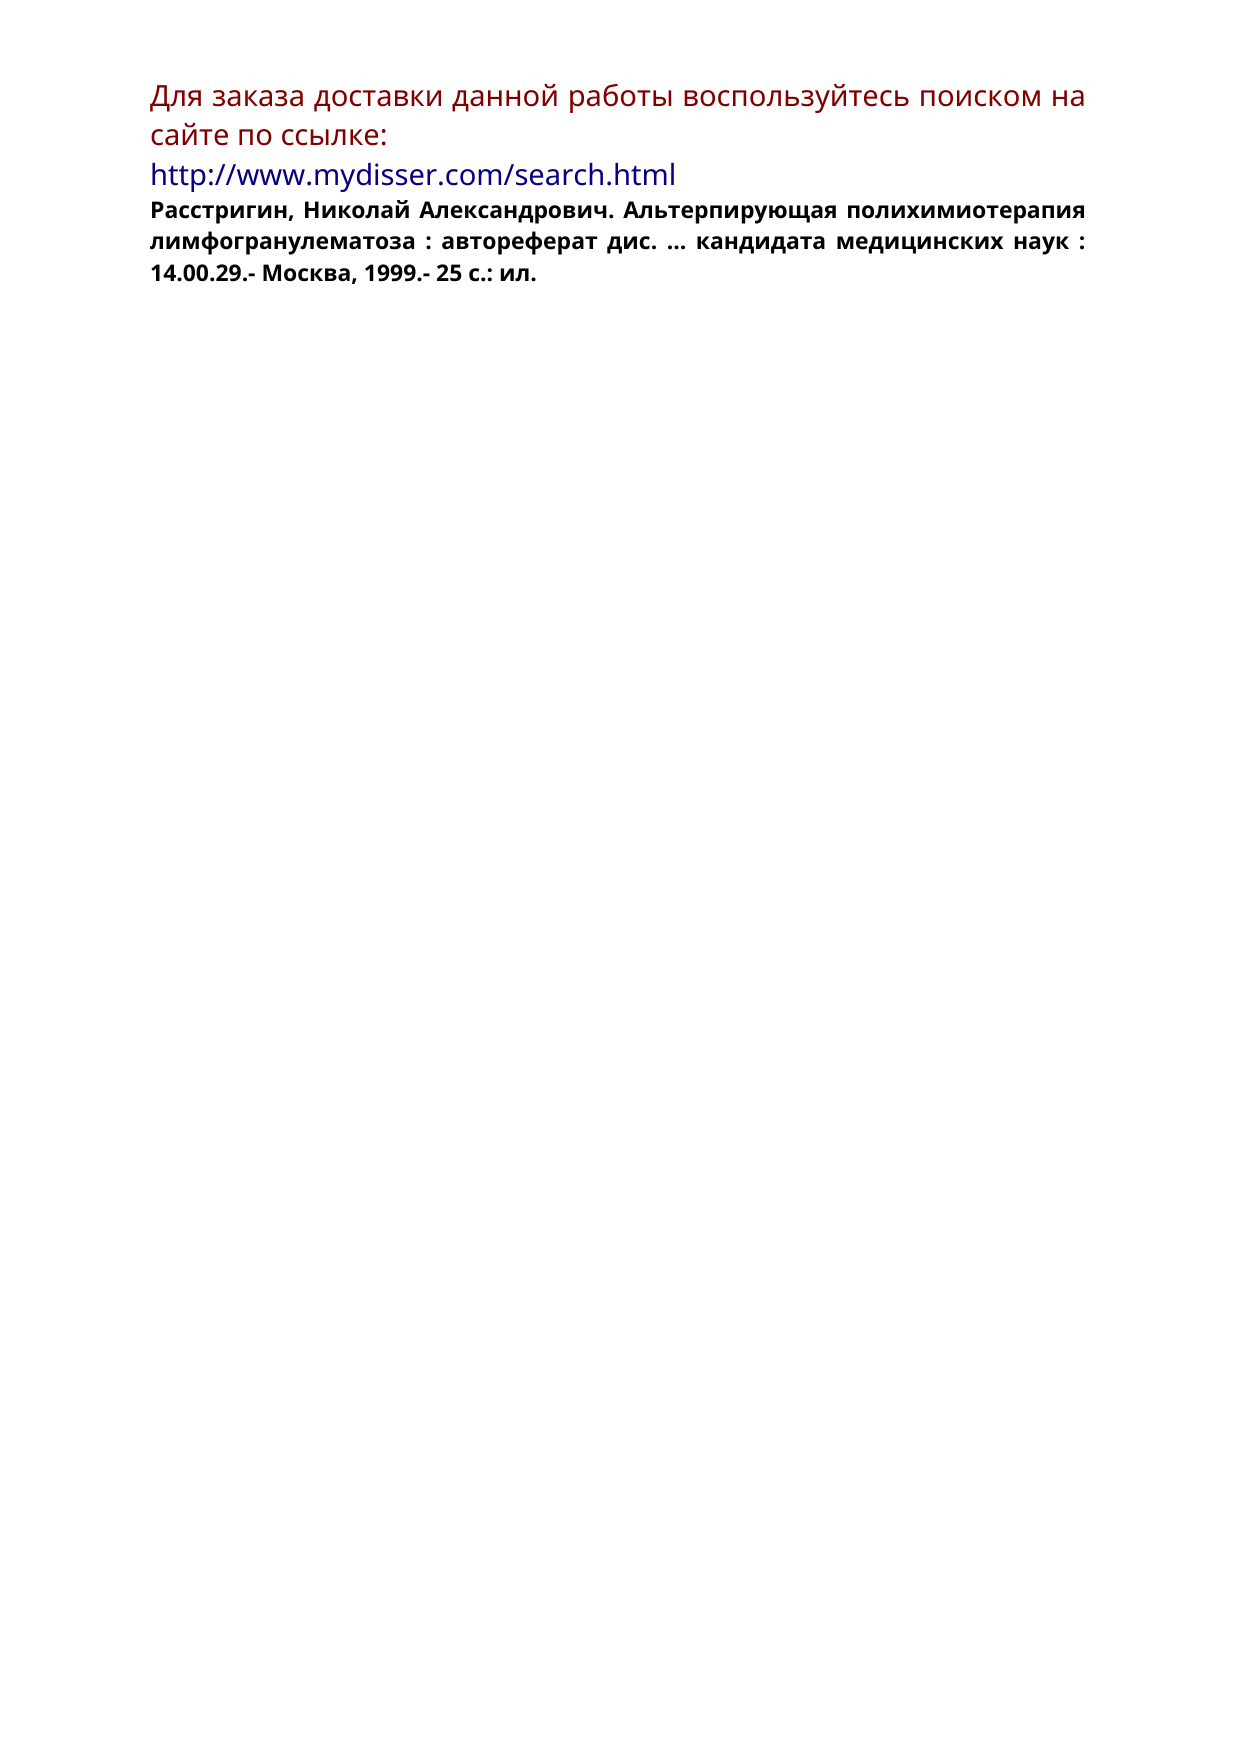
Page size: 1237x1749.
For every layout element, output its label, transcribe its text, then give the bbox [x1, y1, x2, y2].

text Расстригин, Николай Александрович. Альтерпирующая полихимиотерапия лимфогранулематоза : автореферат дис. ... кандидата медицинских наук : 14.00.29.- Москва, 1999.- 25 с.: ил. [150, 194, 1086, 288]
